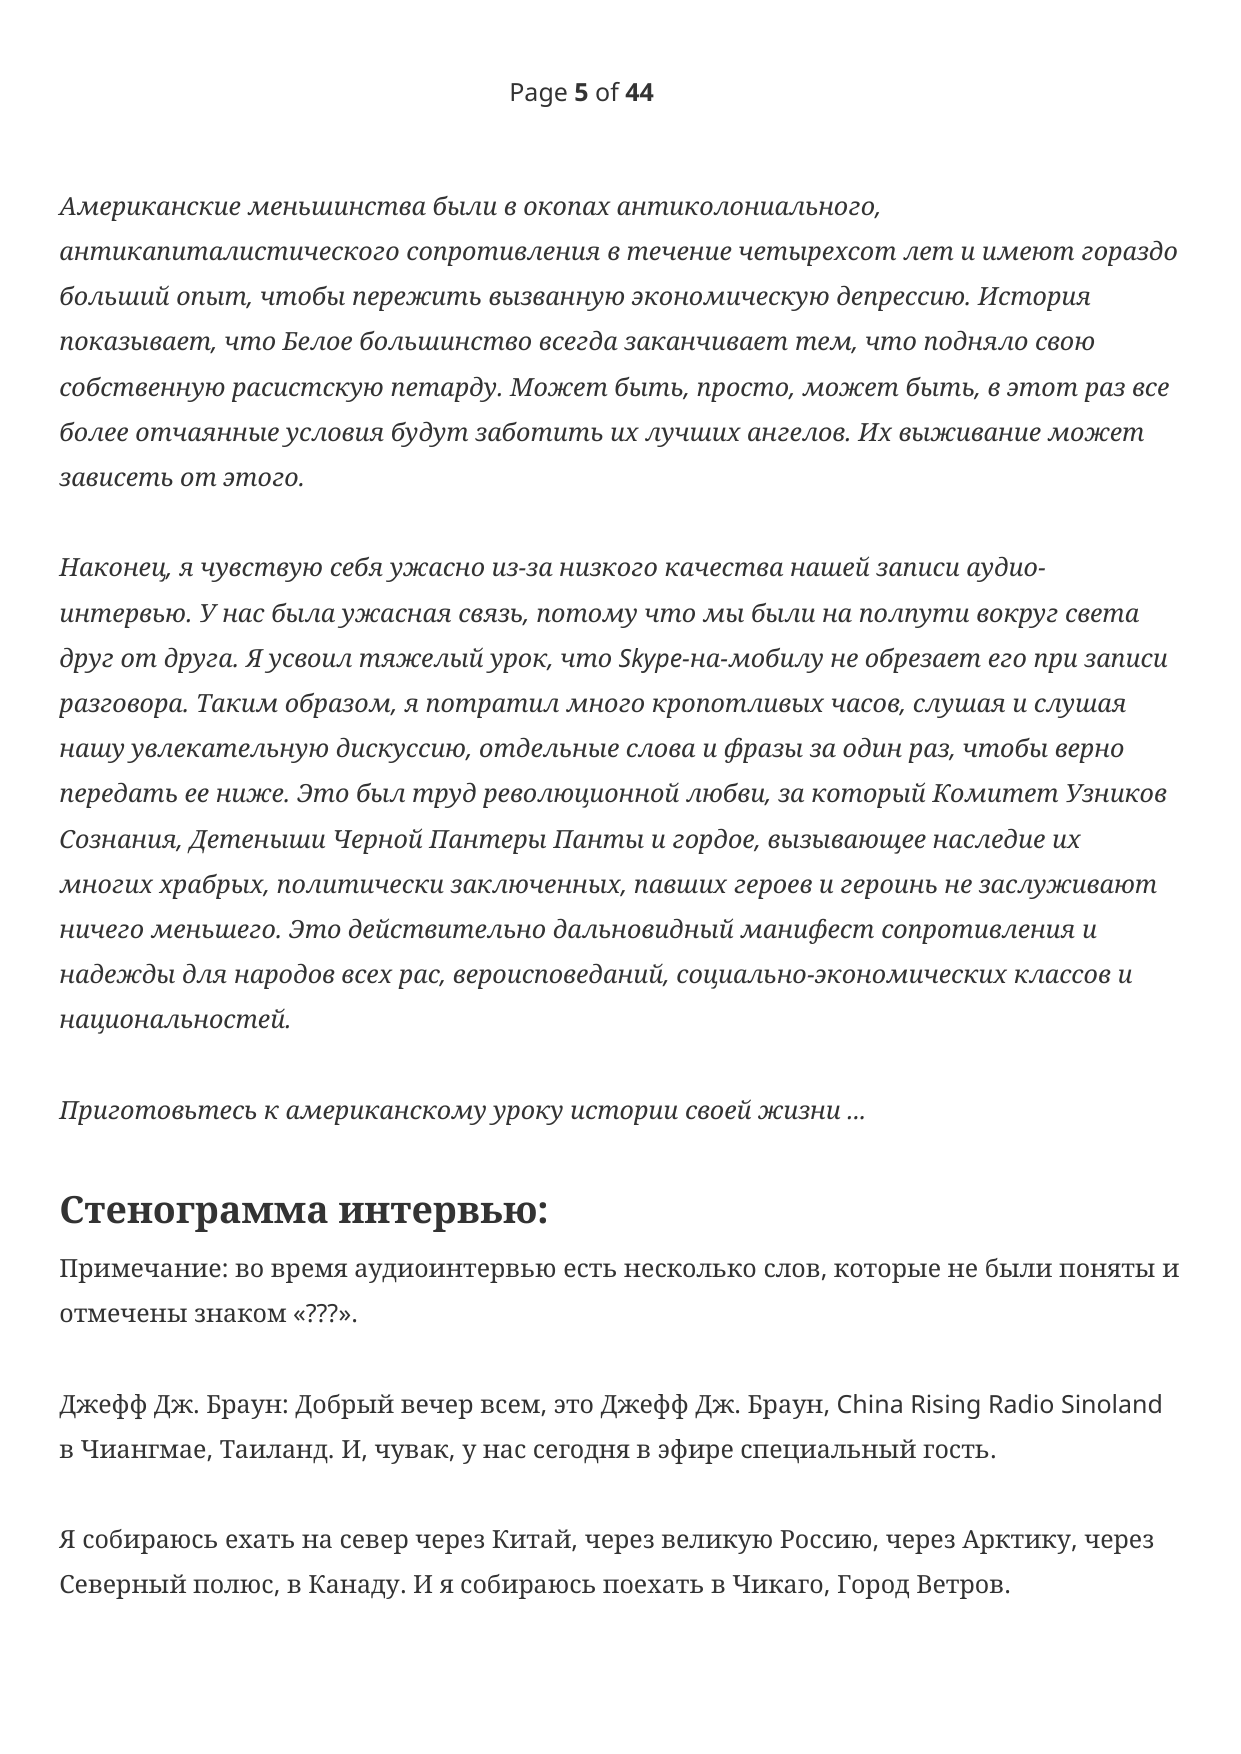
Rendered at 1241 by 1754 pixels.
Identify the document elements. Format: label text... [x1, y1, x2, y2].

text Американские меньшинства были в окопах антиколониального, антикапиталистического сопротивления в течение четырехсот лет и имеют гораздо больший опыт, чтобы пережить вызванную экономическую депрессию. История показывает, что Белое большинство всегда заканчивает тем, что подняло свою собственную расистскую петарду. Может быть, просто, может быть, в этот раз все более отчаянные условия будут заботить их лучших ангелов. Их выживание может зависеть от этого. [59, 188, 1181, 494]
text Джефф Дж. Браун: Добрый вечер всем, это Джефф Дж. Браун, China Rising Radio Sinoland в Чиангмае, Таиланд. И, чувак, у нас сегодня в эфире специальный гость. [59, 1386, 1181, 1466]
text Я собираюсь ехать на север через Китай, через великую Россию, через Арктику, через Северный полюс, в Канаду. И я собираюсь поехать в Чикаго, Город Ветров. [59, 1522, 1181, 1601]
text Примечание: во время аудиоинтервью есть несколько слов, которые не были поняты и отмечены знаком «???». [59, 1251, 1181, 1330]
text Приготовьтесь к американскому уроку истории своей жизни ... [59, 1092, 1181, 1127]
text Стенограмма интервью: [59, 1183, 1181, 1234]
text Наконец, я чувствую себя ужасно из-за низкого качества нашей записи аудио-интервью. У нас была ужасная связь, потому что мы были на полпути вокруг света друг от друга. Я усвоил тяжелый урок, что Skype-на-мобилу не обрезает его при записи разговора. Таким образом, я потратил много кропотливых часов, слушая и слушая нашу увлекательную дискуссию, отдельные слова и фразы за один раз, чтобы верно передать ее ниже. Это был труд революционной любви, за который Комитет Узников Сознания, Детеныши Черной Пантеры Панты и гордое, вызывающее наследие их многих храбрых, политически заключенных, павших героев и героинь не заслуживают ничего меньшего. Это действительно дальновидный манифест сопротивления и надежды для народов всех рас, вероисповеданий, социально-экономических классов и национальностей. [59, 550, 1181, 1036]
